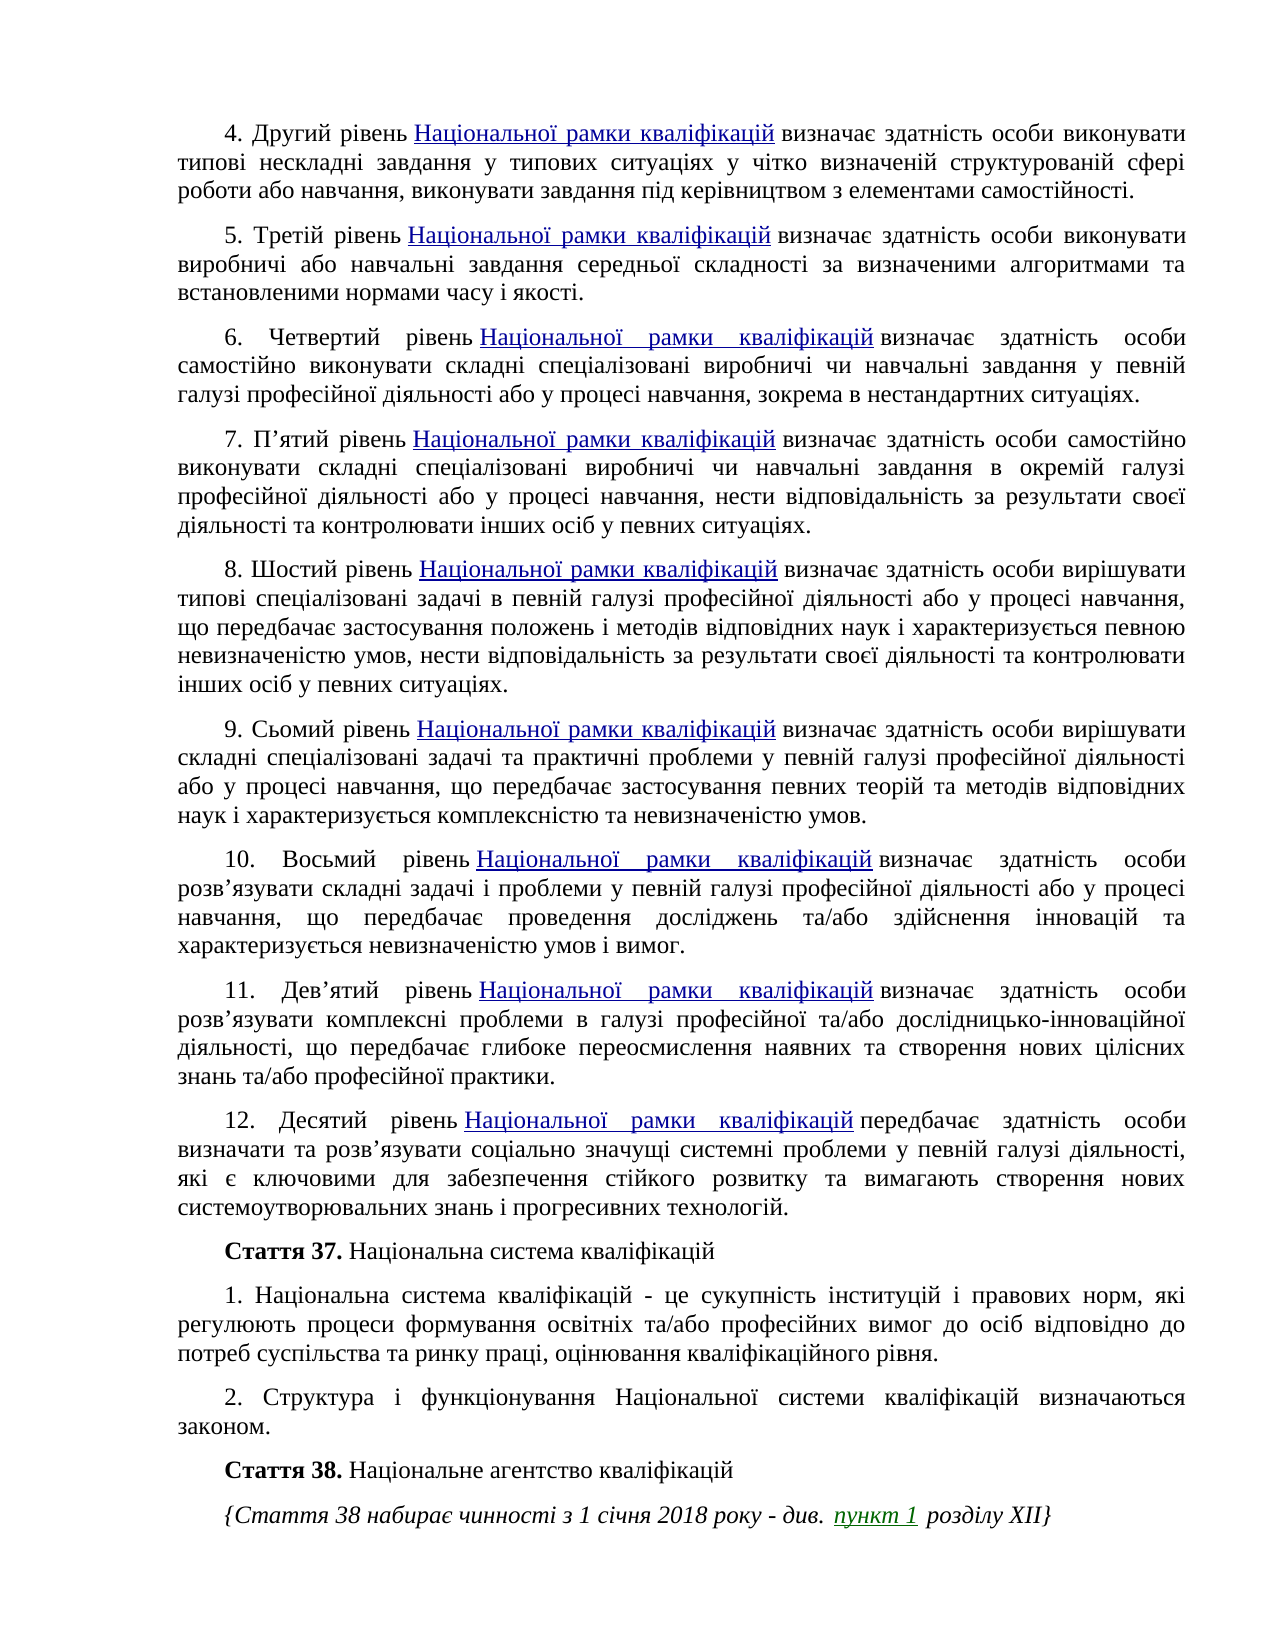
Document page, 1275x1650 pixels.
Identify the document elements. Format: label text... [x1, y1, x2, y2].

text 5. Третій рівень Національної рамки кваліфікацій визначає здатність особи виконувати виробничі або навчальні завдання середньої складності за визначеними алгоритмами та встановленими нормами часу і якості. [177, 220, 1186, 306]
text 6. Четвертий рівень Національної рамки кваліфікацій визначає здатність особи самостійно виконувати складні спеціалізовані виробничі чи навчальні завдання у певній галузі професійної діяльності або у процесі навчання, зокрема в нестандартних ситуаціях. [177, 322, 1186, 408]
text {Стаття 38 набирає чинності з 1 січня 2018 року - див. пункт 1 розділу XII} [177, 1500, 1186, 1529]
text 11. Дев’ятий рівень Національної рамки кваліфікацій визначає здатність особи розв’язувати комплексні проблеми в галузі професійної та/або дослідницько-інноваційної діяльності, що передбачає глибоке переосмислення наявних та створення нових цілісних знань та/або професійної практики. [177, 975, 1186, 1090]
text Стаття 38. Національне агентство кваліфікацій [177, 1456, 1186, 1484]
text 9. Сьомий рівень Національної рамки кваліфікацій визначає здатність особи вирішувати складні спеціалізовані задачі та практичні проблеми у певній галузі професійної діяльності або у процесі навчання, що передбачає застосування певних теорій та методів відповідних наук і характеризується комплексністю та невизначеністю умов. [177, 714, 1186, 829]
text 8. Шостий рівень Національної рамки кваліфікацій визначає здатність особи вирішувати типові спеціалізовані задачі в певній галузі професійної діяльності або у процесі навчання, що передбачає застосування положень і методів відповідних наук і характеризується певною невизначеністю умов, нести відповідальність за результати своєї діяльності та контролювати інших осіб у певних ситуаціях. [177, 554, 1186, 698]
text 4. Другий рівень Національної рамки кваліфікацій визначає здатність особи виконувати типові нескладні завдання у типових ситуаціях у чітко визначеній структурованій сфері роботи або навчання, виконувати завдання під керівництвом з елементами самостійності. [177, 118, 1186, 204]
text 2. Структура і функціонування Національної системи кваліфікацій визначаються законом. [177, 1382, 1186, 1440]
text 10. Восьмий рівень Національної рамки кваліфікацій визначає здатність особи розв’язувати складні задачі і проблеми у певній галузі професійної діяльності або у процесі навчання, що передбачає проведення досліджень та/або здійснення інновацій та характеризується невизначеністю умов і вимог. [177, 844, 1186, 959]
text 12. Десятий рівень Національної рамки кваліфікацій передбачає здатність особи визначати та розв’язувати соціально значущі системні проблеми у певній галузі діяльності, які є ключовими для забезпечення стійкого розвитку та вимагають створення нових системоутворювальних знань і прогресивних технологій. [177, 1106, 1186, 1221]
text 7. П’ятий рівень Національної рамки кваліфікацій визначає здатність особи самостійно виконувати складні спеціалізовані виробничі чи навчальні завдання в окремій галузі професійної діяльності або у процесі навчання, нести відповідальність за результати своєї діяльності та контролювати інших осіб у певних ситуаціях. [177, 424, 1186, 539]
text Стаття 37. Національна система кваліфікацій [177, 1236, 1186, 1265]
text 1. Національна система кваліфікацій - це сукупність інституцій і правових норм, які регулюють процеси формування освітніх та/або професійних вимог до осіб відповідно до потреб суспільства та ринку праці, оцінювання кваліфікаційного рівня. [177, 1281, 1186, 1367]
